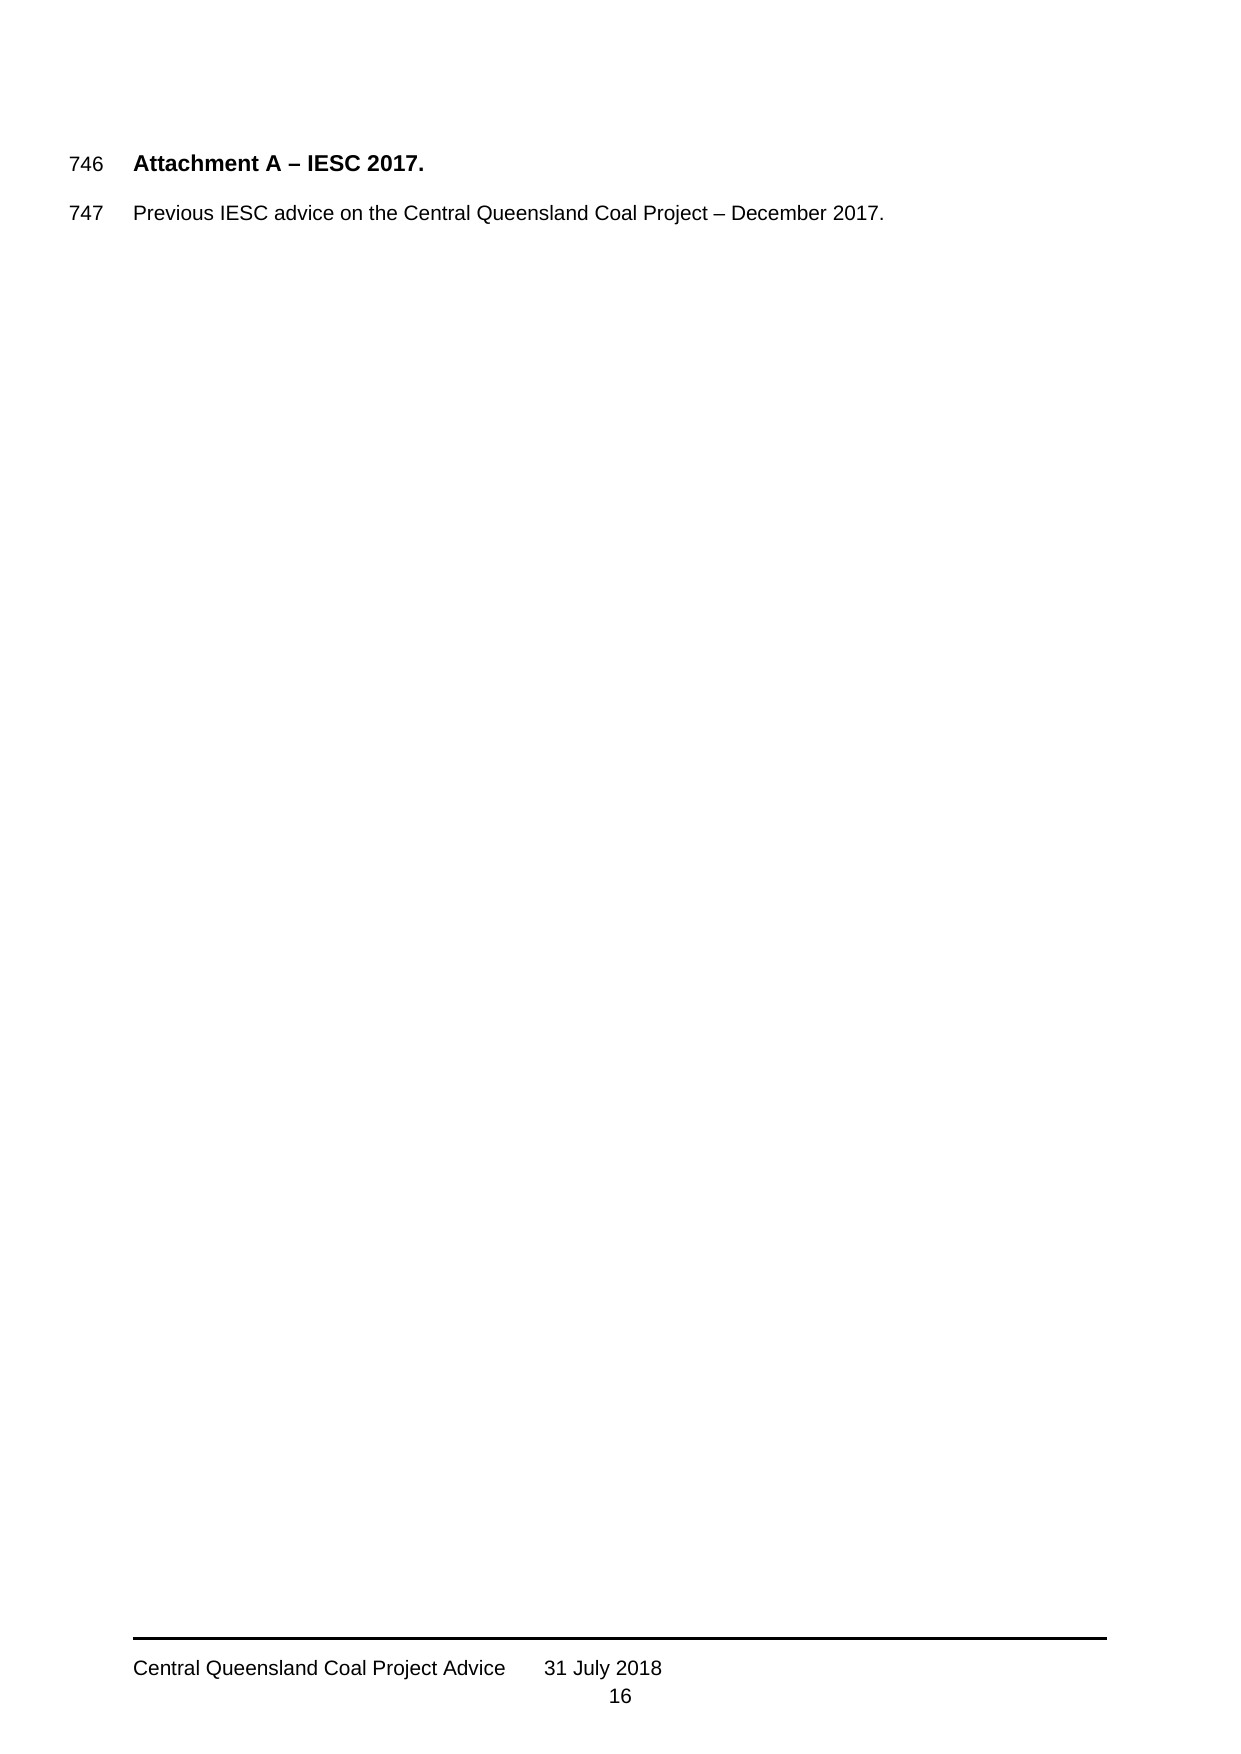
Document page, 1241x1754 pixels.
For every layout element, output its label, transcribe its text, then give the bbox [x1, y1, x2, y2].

text Attachment A – IESC 2017. [133, 150, 1107, 176]
text Previous IESC advice on the Central Queensland Coal Project – December 2017. [133, 201, 1107, 225]
